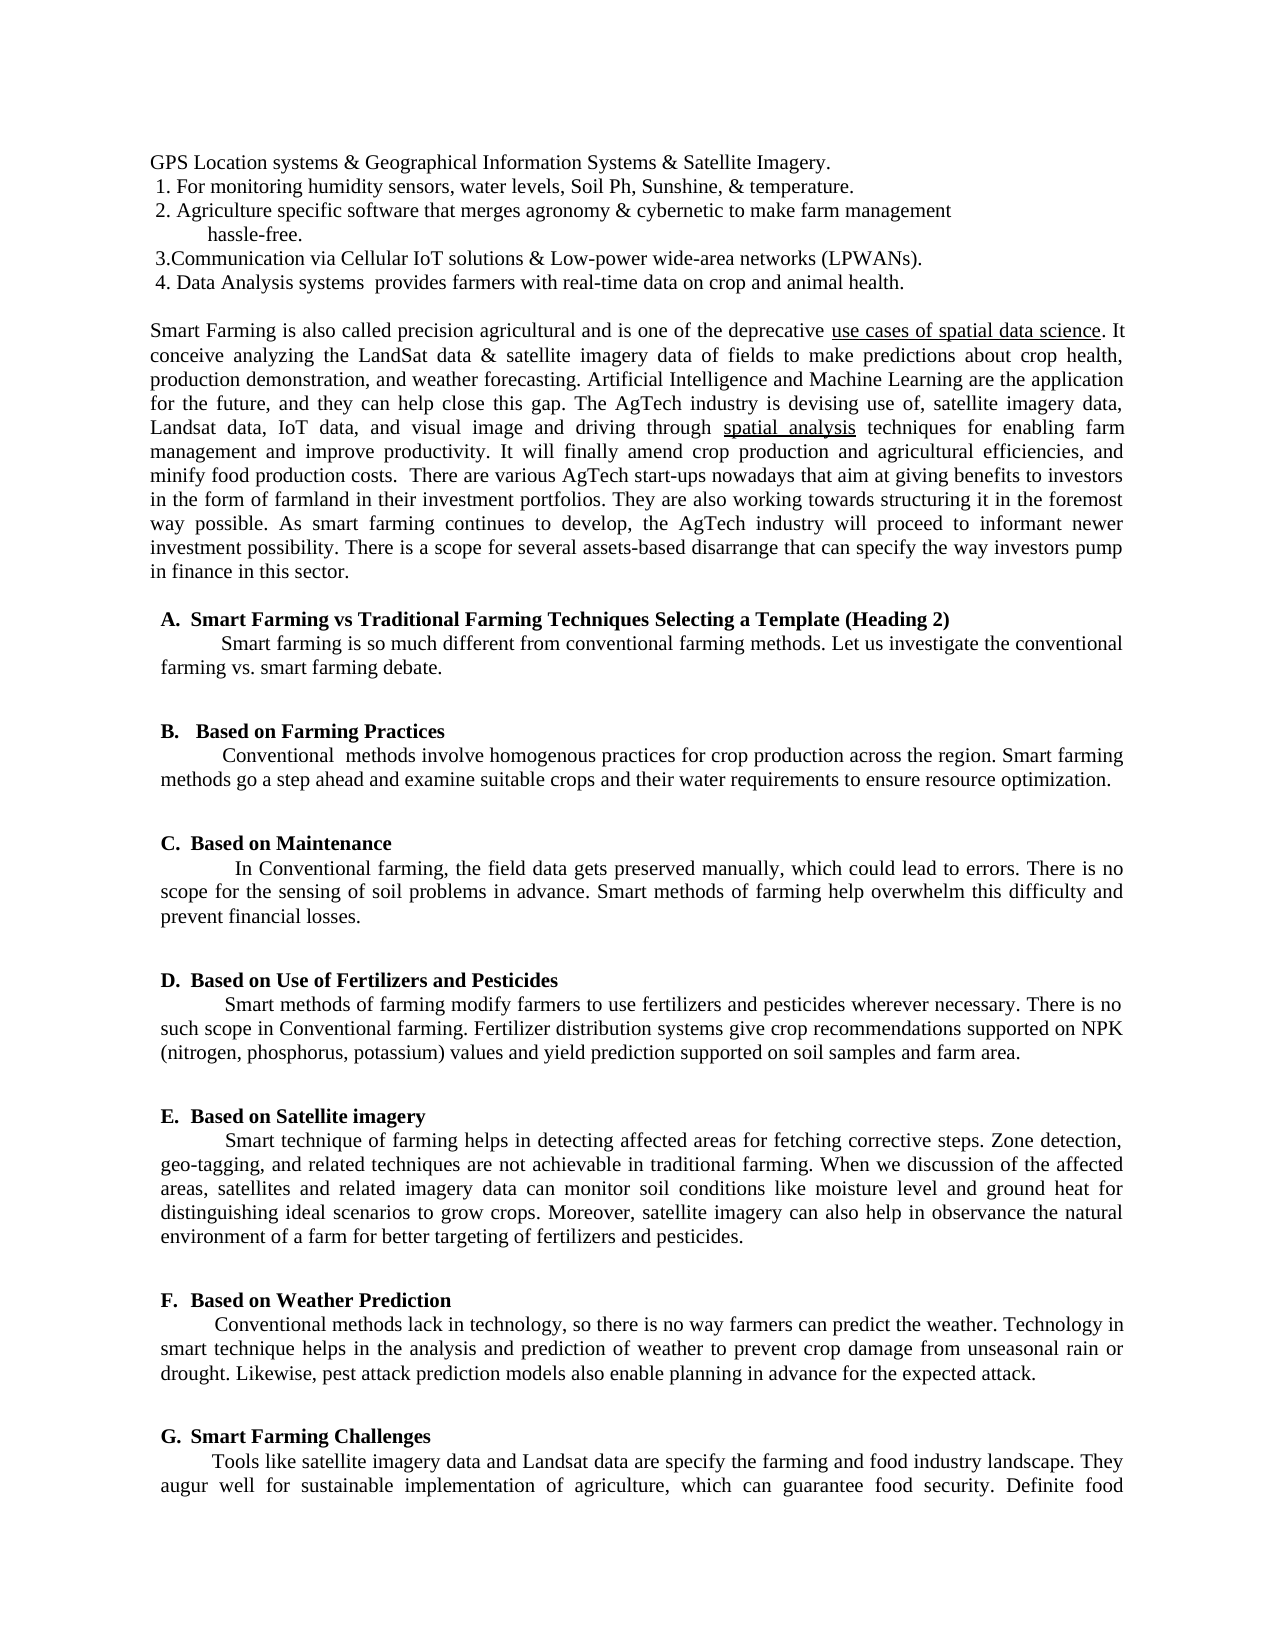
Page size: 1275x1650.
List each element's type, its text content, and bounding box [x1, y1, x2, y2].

text hassle-free. [150, 222, 1125, 246]
text Conventional methods involve homogenous practices for crop production across the region. Smart farming methods go a step ahead and examine suitable crops and their water requirements to ensure resource optimization. [160, 743, 1125, 791]
text Conventional methods lack in technology, so there is no way farmers can predict the weather. Technology in smart technique helps in the analysis and prediction of weather to prevent crop damage from unseasonal rain or drought. Likewise, pest attack prediction models also enable planning in advance for the expected attack. [160, 1312, 1125, 1384]
list Smart Farming Challenges [160, 1424, 1125, 1448]
text Smart farming is so much different from conventional farming methods. Let us investigate the conventional farming vs. smart farming debate. [160, 631, 1125, 679]
text GPS Location systems & Geographical Information Systems & Satellite Imagery. [150, 150, 1125, 174]
text 4. Data Analysis systems provides farmers with real-time data on crop and animal health. [150, 270, 1125, 294]
text In Conventional farming, the field data gets preserved manually, which could lead to errors. There is no scope for the sensing of soil problems in advance. Smart methods of farming help overwhelm this difficulty and prevent financial losses. [160, 855, 1125, 928]
text Smart Farming is also called precision agricultural and is one of the deprecative use cases of spatial data science. It conceive analyzing the LandSat data & satellite imagery data of fields to make predictions about crop health, production demonstration, and weather forecasting. Artificial Intelligence and Machine Learning are the application for the future, and they can help close this gap. The AgTech industry is devising use of, satellite imagery data, Landsat data, IoT data, and visual image and driving through spatial analysis techniques for enabling farm management and improve productivity. It will finally amend crop production and agricultural efficiencies, and minify food production costs. There are various AgTech start-ups nowadays that aim at giving benefits to investors in the form of farmland in their investment portfolios. They are also working towards structuring it in the foremost way possible. As smart farming continues to develop, the AgTech industry will proceed to informant newer investment possibility. There is a scope for several assets-based disarrange that can specify the way investors pump in finance in this sector. [150, 318, 1125, 583]
list Based on Use of Fertilizers and Pesticides [160, 968, 1125, 992]
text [160, 1448, 1125, 1497]
text 2. Agriculture specific software that merges agronomy & cybernetic to make farm management [150, 198, 1125, 222]
list Based on Satellite imagery [160, 1104, 1125, 1128]
text 1. For monitoring humidity sensors, water levels, Soil Ph, Sunshine, & temperature. [150, 174, 1125, 198]
list Based on Farming Practices [160, 719, 1125, 743]
list Smart Farming vs Traditional Farming Techniques Selecting a Template (Heading 2) [160, 607, 1125, 631]
list Based on Maintenance [160, 831, 1125, 855]
text Smart technique of farming helps in detecting affected areas for fetching corrective steps. Zone detection, geo-tagging, and related techniques are not achievable in traditional farming. When we discussion of the affected areas, satellites and related imagery data can monitor soil conditions like moisture level and ground heat for distinguishing ideal scenarios to grow crops. Moreover, satellite imagery can also help in observance the natural environment of a farm for better targeting of fertilizers and pesticides. [160, 1128, 1125, 1248]
list Based on Weather Prediction [160, 1288, 1125, 1312]
text Smart methods of farming modify farmers to use fertilizers and pesticides wherever necessary. There is no such scope in Conventional farming. Fertilizer distribution systems give crop recommendations supported on NPK (nitrogen, phosphorus, potassium) values and yield prediction supported on soil samples and farm area. [160, 992, 1125, 1064]
text 3.Communication via Cellular IoT solutions & Low-power wide-area networks (LPWANs). [150, 246, 1125, 270]
